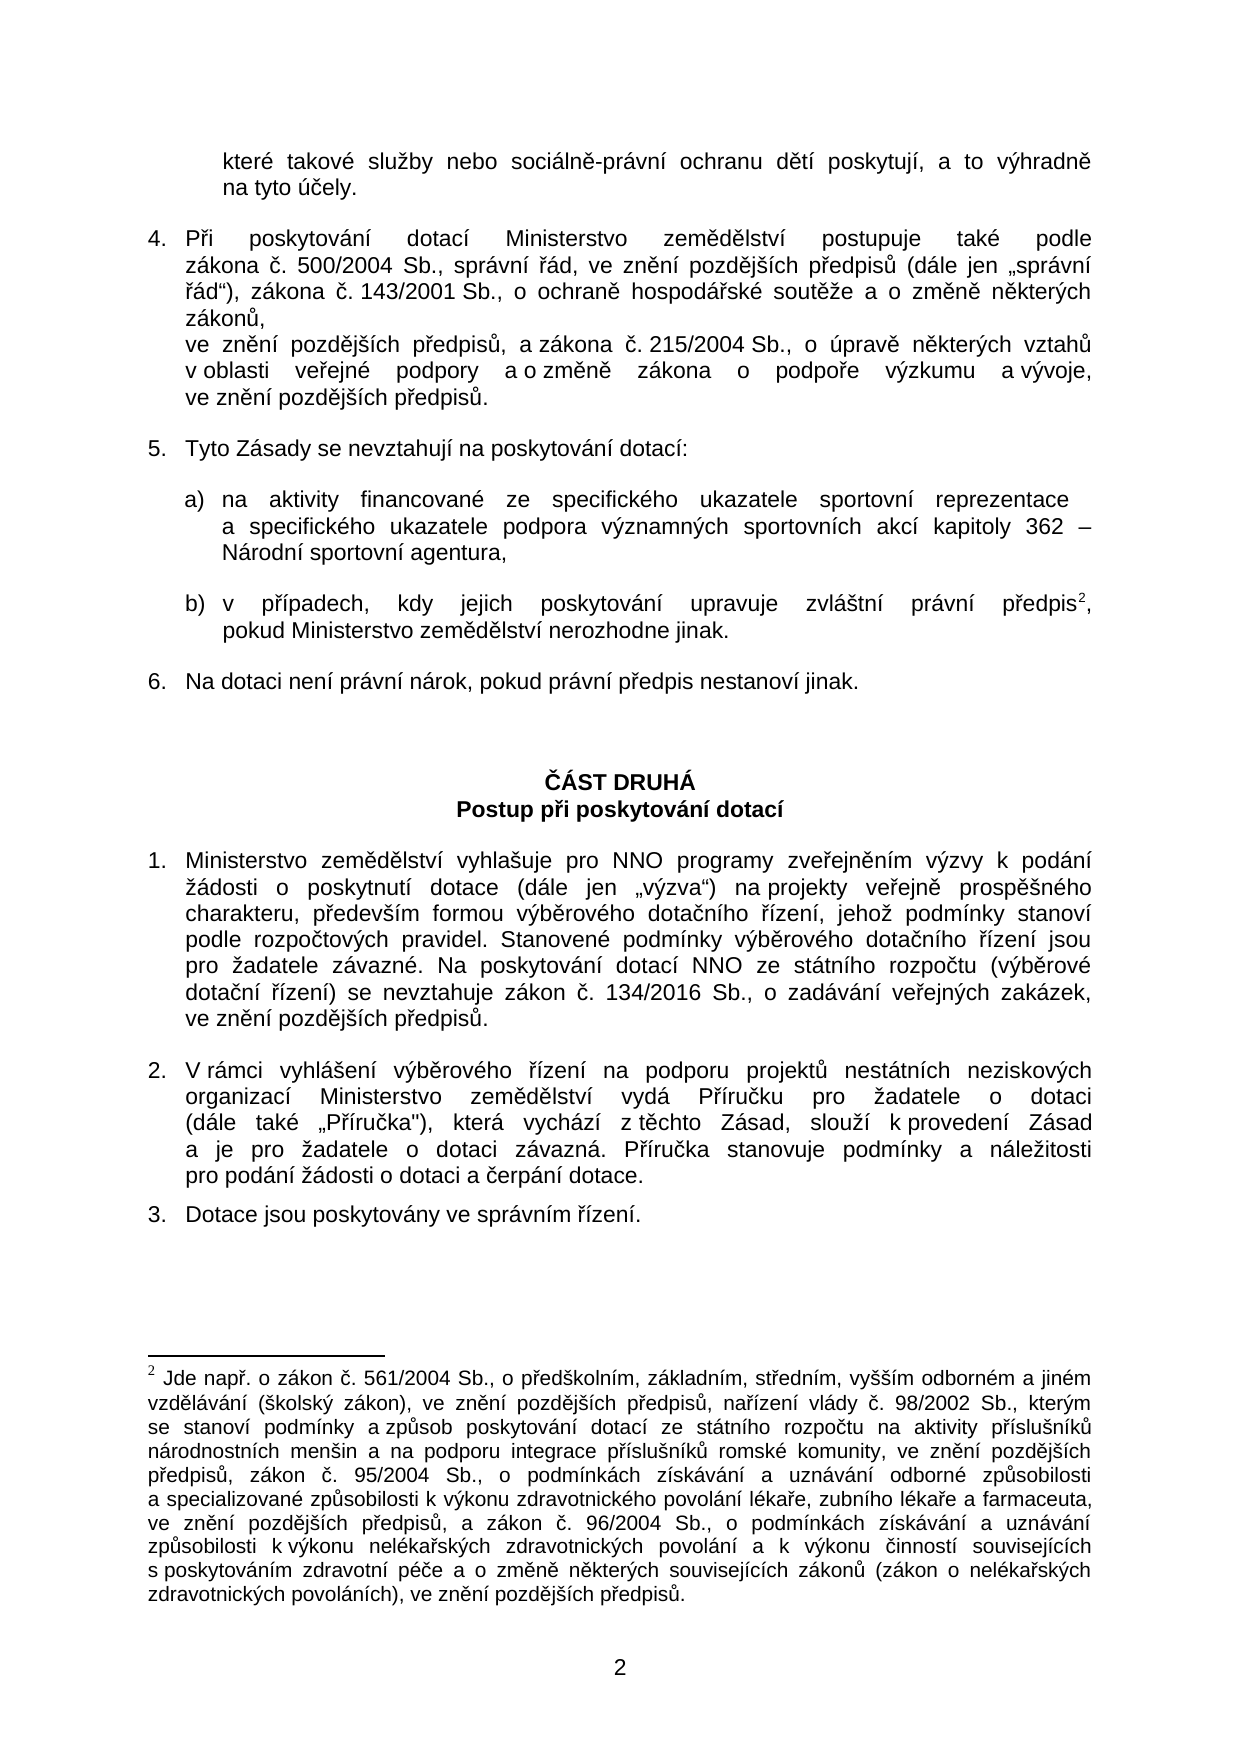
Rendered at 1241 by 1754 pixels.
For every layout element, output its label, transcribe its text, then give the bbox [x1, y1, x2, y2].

list Tyto Zásady se nevztahují na poskytování dotací: [148, 435, 1092, 461]
list v případech, kdy jejich poskytování upravuje zvláštní právní předpis, pokud Ministerstvo zemědělství nerozhodne jinak. [185, 590, 1092, 643]
text Postup při poskytování dotací [148, 796, 1092, 822]
list na aktivity financované ze specifického ukazatele sportovní reprezentace a specifického ukazatele podpora významných sportovních akcí kapitoly 362 – Národní sportovní agentura, [184, 486, 1092, 565]
list V rámci vyhlášení výběrového řízení na podporu projektů nestátních neziskových organizací Ministerstvo zemědělství vydá Příručku pro žadatele o dotaci (dále také „Příručka"), která vychází z těchto Zásad, slouží k provedení Zásad a je pro žadatele o dotaci závazná. Příručka stanovuje podmínky a náležitosti pro podání žádosti o dotaci a čerpání dotace. [148, 1057, 1092, 1188]
text ČÁST DRUHÁ [148, 769, 1092, 796]
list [185, 148, 1092, 200]
list Dotace jsou poskytovány ve správním řízení. [148, 1201, 1092, 1227]
list Na dotaci není právní nárok, pokud právní předpis nestanoví jinak. [148, 668, 1092, 694]
list Při poskytování dotací Ministerstvo zemědělství postupuje také podle zákona č. 500/2004 Sb., správní řád, ve znění pozdějších předpisů (dále jen „správní řád“), zákona č. 143/2001 Sb., o ochraně hospodářské soutěže a o změně některých zákonů, ve znění pozdějších předpisů, a zákona č. 215/2004 Sb., o úpravě některých vztahů v oblasti veřejné podpory a o změně zákona o podpoře výzkumu a vývoje, ve znění pozdějších předpisů. [148, 225, 1092, 410]
list Ministerstvo zemědělství vyhlašuje pro NNO programy zveřejněním výzvy k podání žádosti o poskytnutí dotace (dále jen „výzva“) na projekty veřejně prospěšného charakteru, především formou výběrového dotačního řízení, jehož podmínky stanoví podle rozpočtových pravidel. Stanovené podmínky výběrového dotačního řízení jsou pro žadatele závazné. Na poskytování dotací NNO ze státního rozpočtu (výběrové dotační řízení) se nevztahuje zákon č. 134/2016 Sb., o zadávání veřejných zakázek, ve znění pozdějších předpisů. [148, 847, 1092, 1032]
